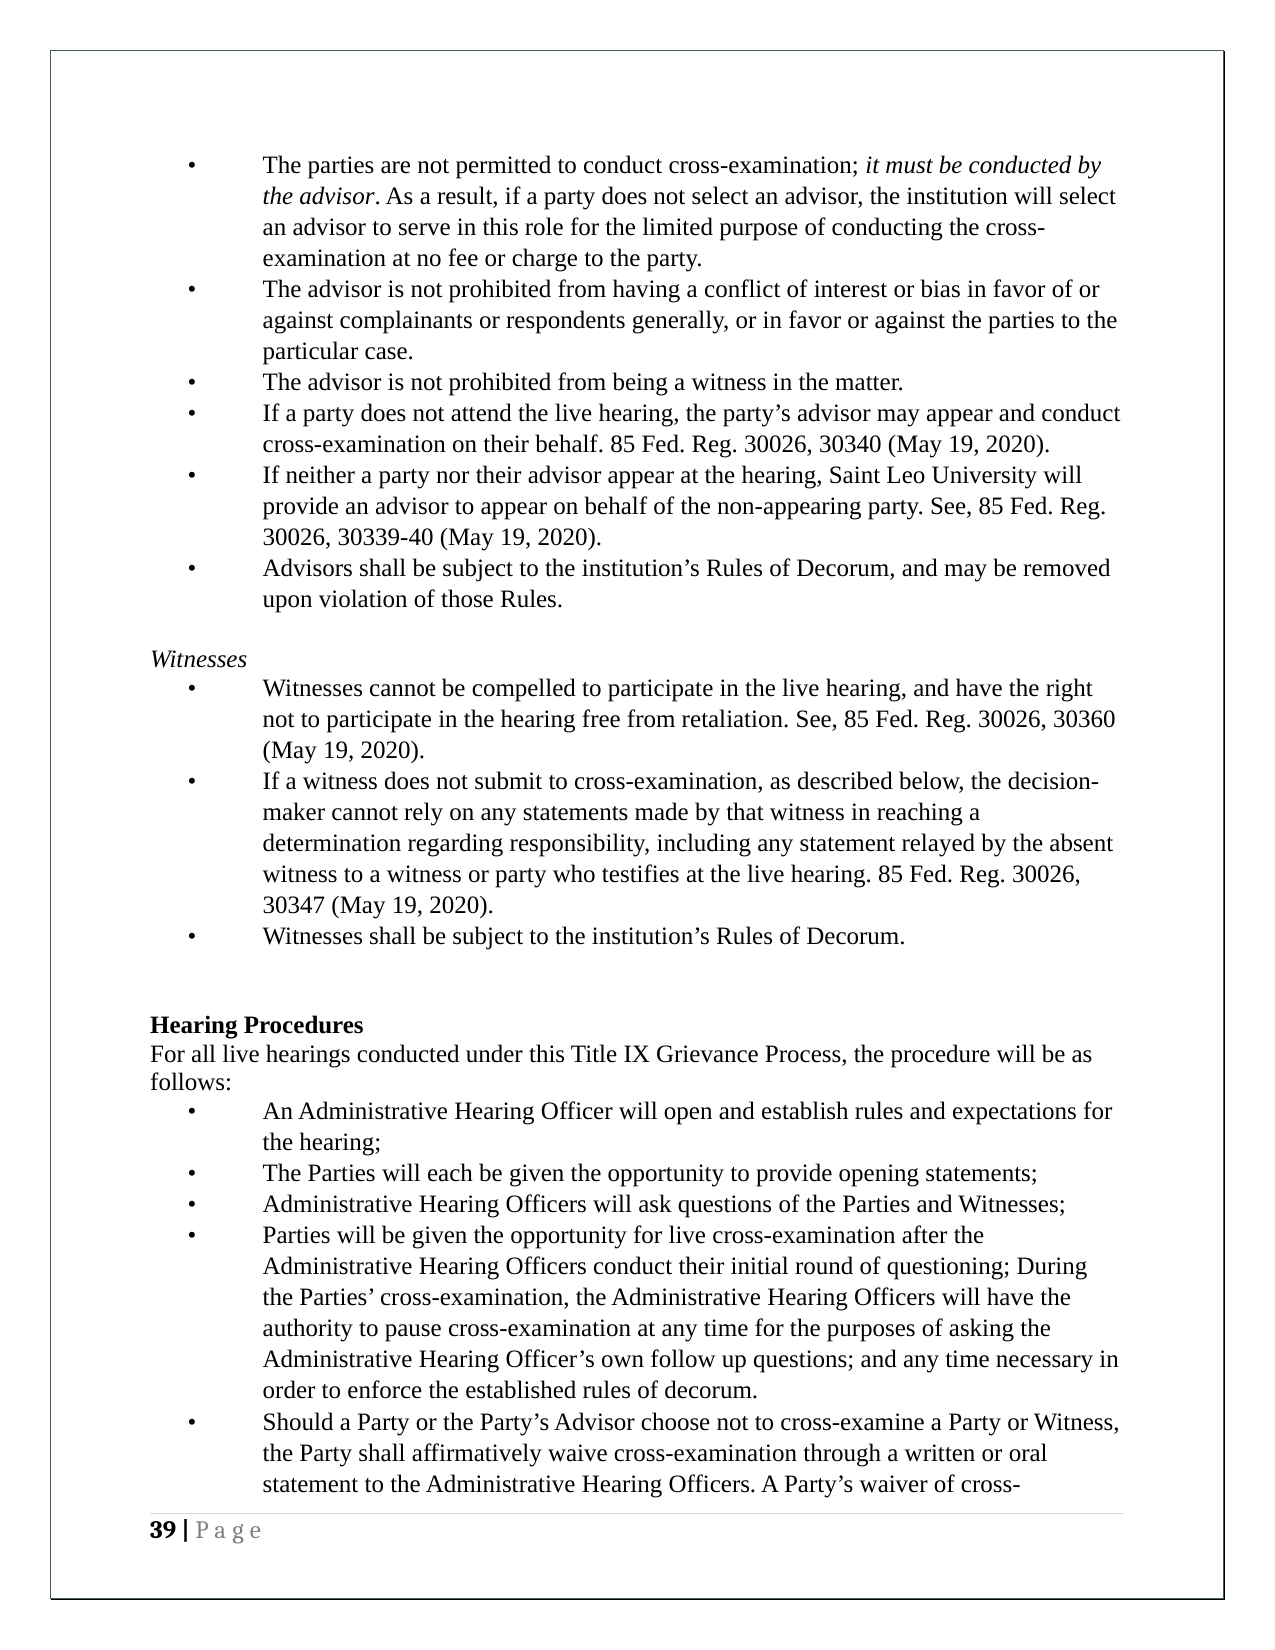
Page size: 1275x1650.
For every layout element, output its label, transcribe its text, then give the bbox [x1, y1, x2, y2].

text Hearing Procedures [150, 1010, 1124, 1039]
list Administrative Hearing Officers will ask questions of the Parties and Witnesses; [187, 1189, 1124, 1218]
list Parties will be given the opportunity for live cross-examination after the Administrative Hearing Officers conduct their initial round of questioning; During the Parties’ cross-examination, the Administrative Hearing Officers will have the authority to pause cross-examination at any time for the purposes of asking the Administrative Hearing Officer’s own follow up questions; and any time necessary in order to enforce the established rules of decorum. [187, 1220, 1124, 1404]
list Advisors shall be subject to the institution’s Rules of Decorum, and may be removed upon violation of those Rules. [187, 553, 1124, 613]
list The advisor is not prohibited from being a witness in the matter. [187, 367, 1124, 396]
list If a party does not attend the live hearing, the party’s advisor may appear and conduct cross-examination on their behalf. 85 Fed. Reg. 30026, 30340 (May 19, 2020). [187, 398, 1124, 458]
list If a witness does not submit to cross-examination, as described below, the decision-maker cannot rely on any statements made by that witness in reaching a determination regarding responsibility, including any statement relayed by the absent witness to a witness or party who testifies at the live hearing. 85 Fed. Reg. 30026, 30347 (May 19, 2020). [187, 766, 1124, 919]
list If neither a party nor their advisor appear at the hearing, Saint Leo University will provide an advisor to appear on behalf of the non-appearing party. See, 85 Fed. Reg. 30026, 30339-40 (May 19, 2020). [187, 460, 1124, 551]
list Witnesses shall be subject to the institution’s Rules of Decorum. [187, 921, 1124, 950]
list An Administrative Hearing Officer will open and establish rules and expectations for the hearing; [187, 1096, 1124, 1156]
list The Parties will each be given the opportunity to provide opening statements; [187, 1158, 1124, 1187]
list Witnesses cannot be compelled to participate in the live hearing, and have the right not to participate in the hearing free from retaliation. See, 85 Fed. Reg. 30026, 30360 (May 19, 2020). [187, 673, 1124, 764]
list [187, 1407, 1124, 1497]
list The parties are not permitted to conduct cross-examination; it must be conducted by the advisor. As a result, if a party does not select an advisor, the institution will select an advisor to serve in this role for the limited purpose of conducting the cross-examination at no fee or charge to the party. [187, 150, 1124, 272]
text For all live hearings conducted under this Title IX Grievance Process, the procedure will be as follows: [150, 1039, 1124, 1096]
text Witnesses [150, 644, 1124, 673]
list The advisor is not prohibited from having a conflict of interest or bias in favor of or against complainants or respondents generally, or in favor or against the parties to the particular case. [187, 274, 1124, 365]
